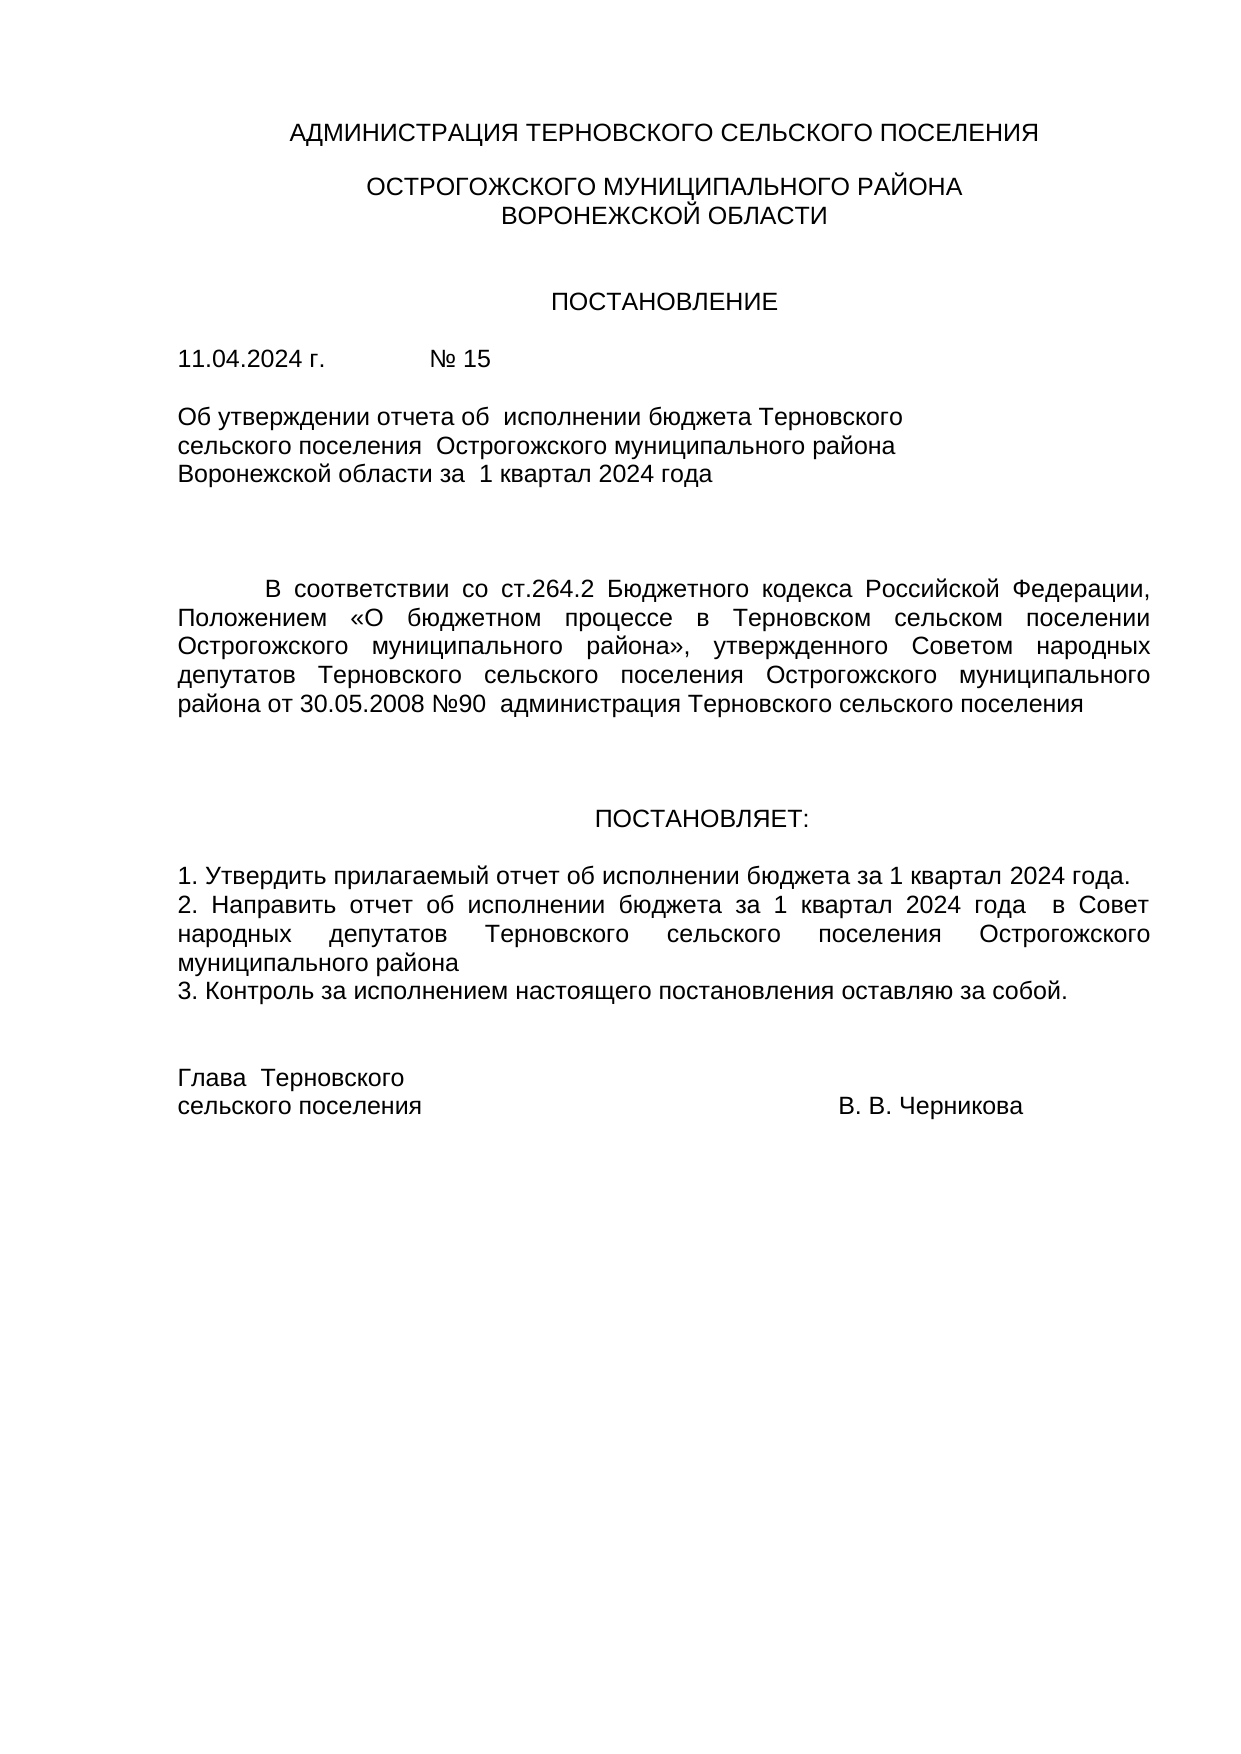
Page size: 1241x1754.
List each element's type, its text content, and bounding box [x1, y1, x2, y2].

text Глава Терновского [177, 1062, 1152, 1091]
text ПОСТАНОВЛЯЕТ: [177, 804, 1152, 832]
text АДМИНИСТРАЦИЯ ТЕРНОВСКОГО СЕЛЬСКОГО ПОСЕЛЕНИЯ [177, 118, 1152, 147]
text ПОСТАНОВЛЕНИЕ [177, 287, 1152, 316]
text сельского поселения В. В. Черникова [177, 1091, 1152, 1120]
text 11.04.2024 г. № 15 [177, 344, 1152, 373]
text Воронежской области за 1 квартал 2024 года [177, 459, 1152, 488]
text 3. Контроль за исполнением настоящего постановления оставляю за собой. [177, 976, 1152, 1005]
text ВОРОНЕЖСКОЙ ОБЛАСТИ [177, 201, 1152, 229]
text 1. Утвердить прилагаемый отчет об исполнении бюджета за 1 квартал 2024 года. [177, 861, 1152, 890]
text В соответствии со ст.264.2 Бюджетного кодекса Российской Федерации, Положением «О бюджетном процессе в Терновском сельском поселении Острогожского муниципального района», утвержденного Советом народных депутатов Терновского сельского поселения Острогожского муниципального района от 30.05.2008 №90 администрация Терновского сельского поселения [177, 574, 1152, 717]
text сельского поселения Острогожского муниципального района [177, 431, 1152, 459]
text 2. Направить отчет об исполнении бюджета за 1 квартал 2024 года в Совет народных депутатов Терновского сельского поселения Острогожского муниципального района [177, 890, 1152, 976]
text ОСТРОГОЖСКОГО МУНИЦИПАЛЬНОГО РАЙОНА [177, 172, 1152, 201]
text Об утверждении отчета об исполнении бюджета Терновского [177, 402, 1152, 431]
